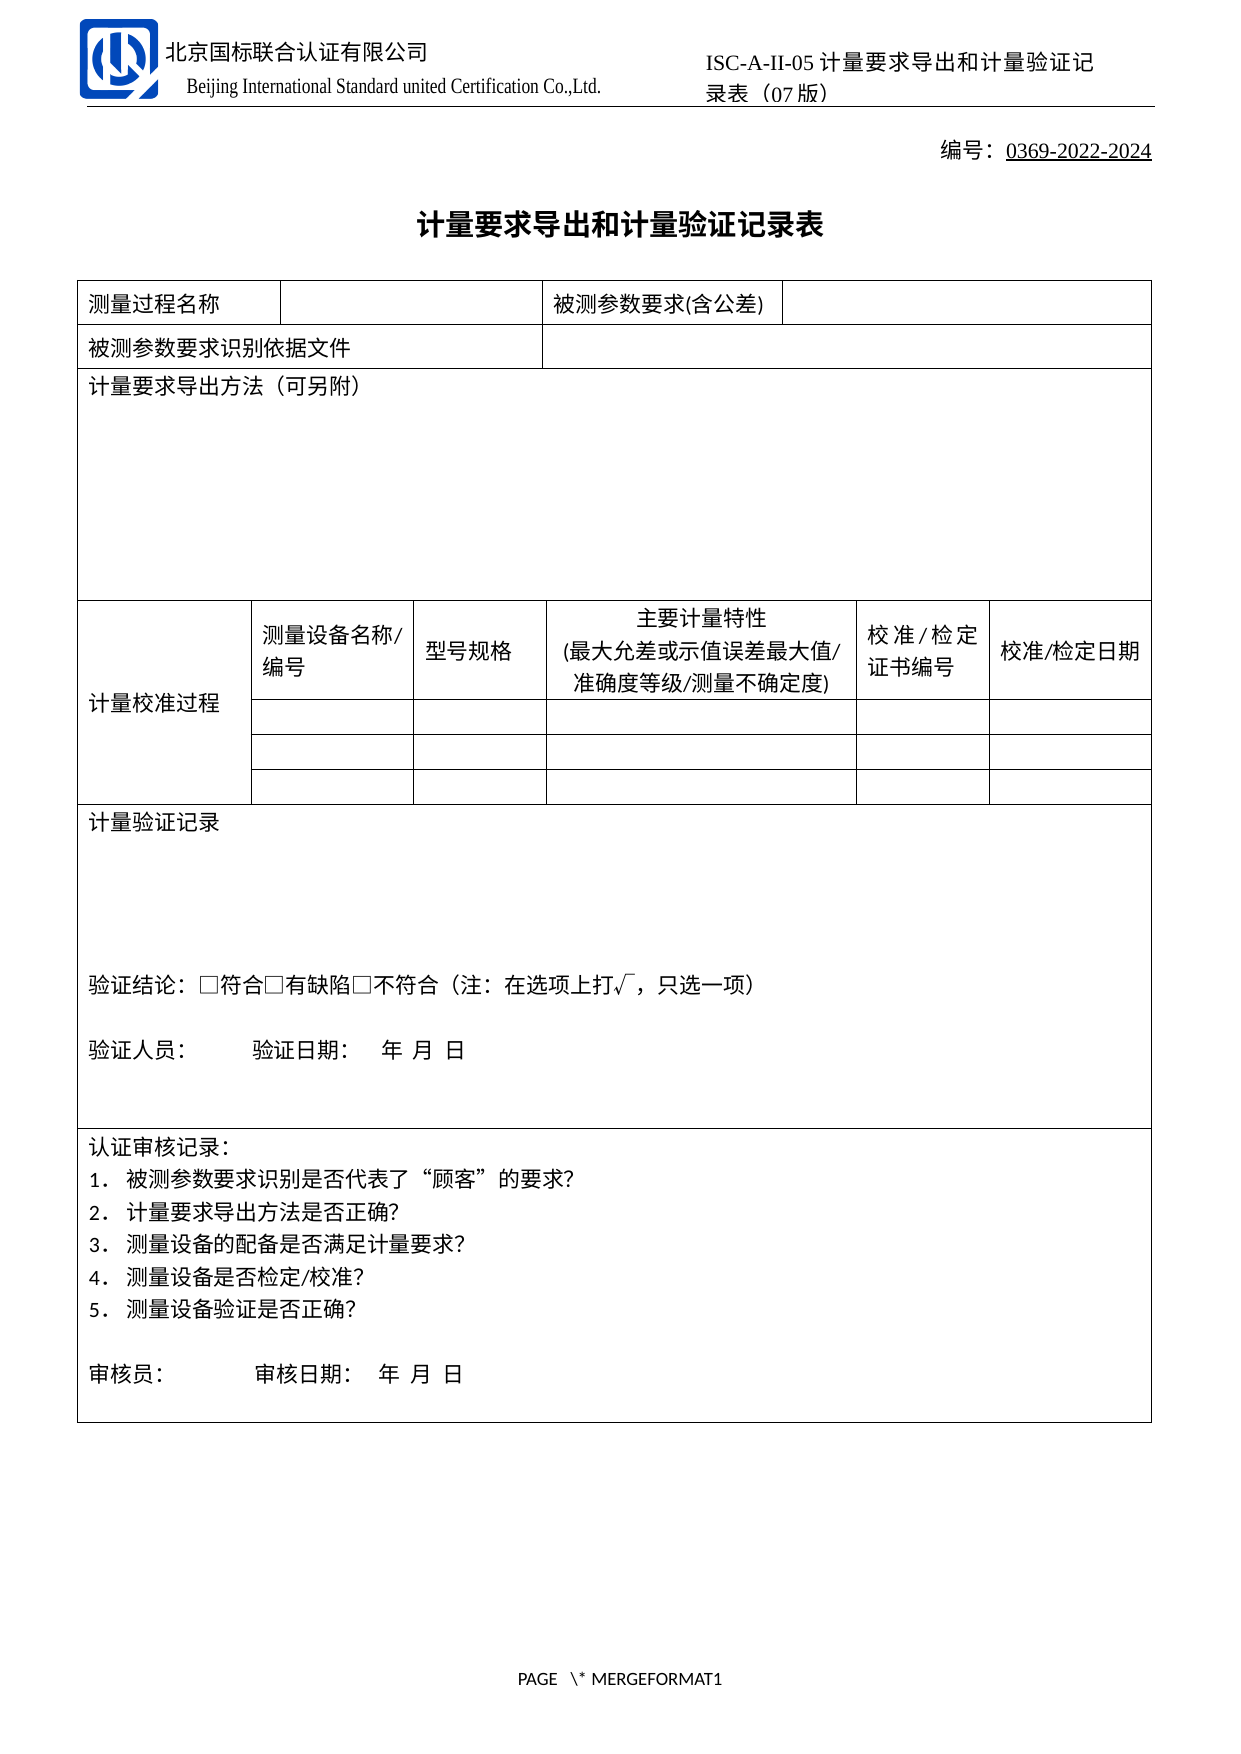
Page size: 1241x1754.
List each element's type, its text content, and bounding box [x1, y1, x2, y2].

table_cell [414, 735, 546, 769]
table_cell [857, 700, 989, 733]
table_cell [252, 700, 413, 733]
table_cell 测量设备名称/编号 [252, 601, 413, 698]
table_cell 型号规格 [414, 601, 546, 698]
table_cell 校准/检定证书编号 [857, 601, 989, 698]
table_cell [990, 770, 1151, 804]
table_cell [547, 735, 856, 769]
text 计量要求导出和计量验证记录表 [89, 190, 1152, 255]
table_cell [252, 770, 413, 804]
table_cell [857, 735, 989, 769]
table_cell [547, 700, 856, 733]
table_cell [252, 735, 413, 769]
table_cell 计量要求导出方法（可另附） [78, 369, 1151, 600]
text 编号：0369-2022-2024 [89, 132, 1152, 165]
table_cell 主要计量特性 (最大允差或示值误差最大值/准确度等级/测量不确定度) [547, 601, 856, 698]
table_cell [990, 700, 1151, 733]
table_cell [990, 735, 1151, 769]
table_cell 被测参数要求识别依据文件 [78, 325, 542, 368]
table_cell 计量验证记录 验证结论：□符合□有缺陷□不符合（注：在选项上打√，只选一项） 验证人员： 验证日期： 年 月 日 [78, 805, 1151, 1128]
table_cell 校准/检定日期 [990, 601, 1151, 698]
table_header [783, 281, 1151, 324]
table_cell 计量校准过程 [78, 601, 251, 804]
picture [79, 19, 159, 99]
table_cell [857, 770, 989, 804]
table_header 被测参数要求(含公差) [543, 281, 782, 324]
table_cell 认证审核记录： 被测参数要求识别是否代表了“顾客”的要求？ 计量要求导出方法是否正确？ 测量设备的配备是否满足计量要求？ 测量设备是否检定/校准？ 测量设备验证是否正确？ 审核员： 审核日期： 年 月 日 [78, 1129, 1151, 1422]
table_cell [547, 770, 856, 804]
table_cell [414, 700, 546, 733]
table_cell [414, 770, 546, 804]
table_cell [543, 325, 1151, 368]
table_header 测量过程名称 [78, 281, 280, 324]
table_header [281, 281, 542, 324]
